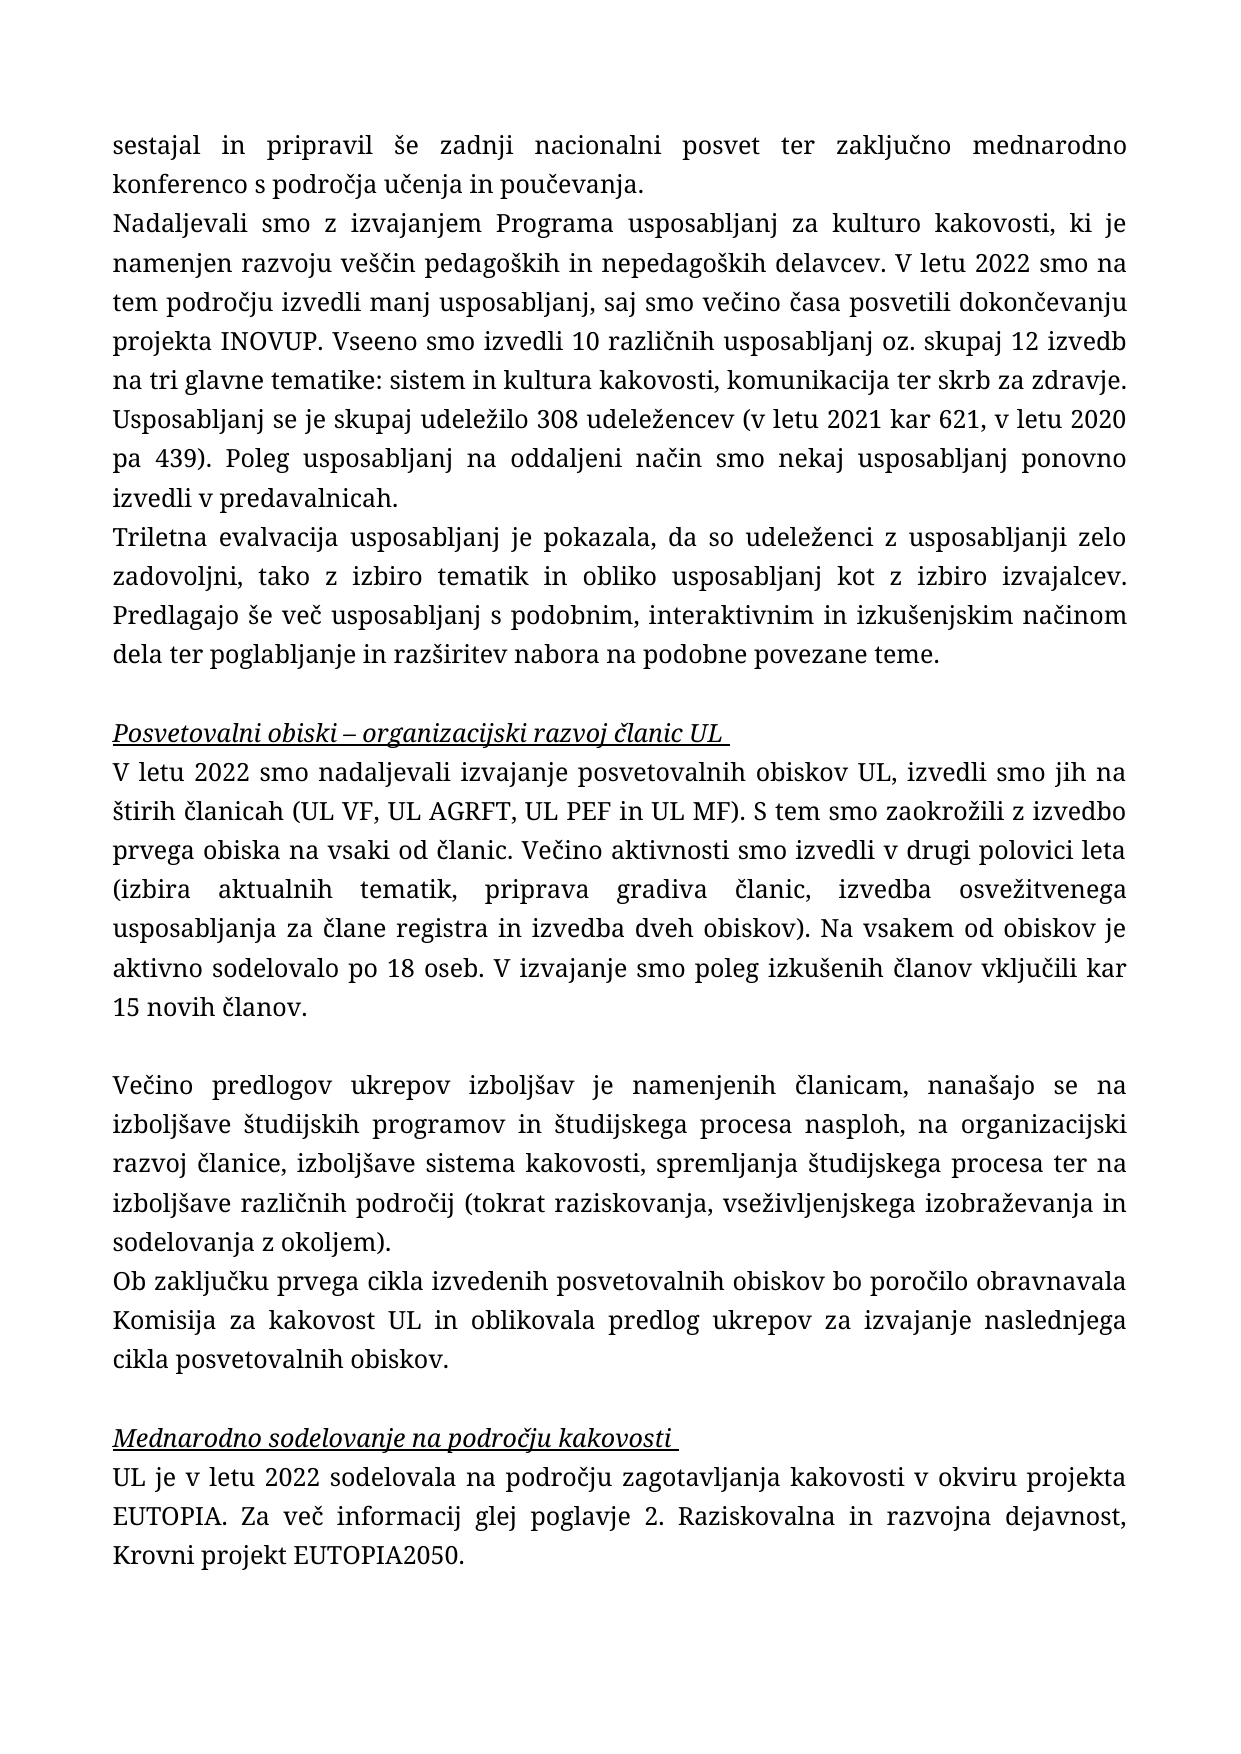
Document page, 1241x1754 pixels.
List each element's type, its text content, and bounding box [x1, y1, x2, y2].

text Posvetovalni obiski – organizacijski razvoj članic UL [112, 715, 1128, 749]
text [112, 128, 1128, 201]
text Večino predlogov ukrepov izboljšav je namenjenih članicam, nanašajo se na izboljšave študijskih programov in študijskega procesa nasploh, na organizacijski razvoj članice, izboljšave sistema kakovosti, spremljanja študijskega procesa ter na izboljšave različnih področij (tokrat raziskovanja, vseživljenjskega izobraževanja in sodelovanja z okoljem). [112, 1068, 1128, 1258]
text Nadaljevali smo z izvajanjem Programa usposabljanj za kulturo kakovosti, ki je namenjen razvoju veščin pedagoških in nepedagoških delavcev. V letu 2022 smo na tem področju izvedli manj usposabljanj, saj smo večino časa posvetili dokončevanju projekta INOVUP. Vseeno smo izvedli 10 različnih usposabljanj oz. skupaj 12 izvedb na tri glavne tematike: sistem in kultura kakovosti, komunikacija ter skrb za zdravje. Usposabljanj se je skupaj udeležilo 308 udeležencev (v letu 2021 kar 621, v letu 2020 pa 439). Poleg usposabljanj na oddaljeni način smo nekaj usposabljanj ponovno izvedli v predavalnicah. [112, 206, 1128, 514]
text Ob zaključku prvega cikla izvedenih posvetovalnih obiskov bo poročilo obravnavala Komisija za kakovost UL in oblikovala predlog ukrepov za izvajanje naslednjega cikla posvetovalnih obiskov. [112, 1263, 1128, 1376]
text Mednarodno sodelovanje na področju kakovosti [112, 1420, 1128, 1454]
text V letu 2022 smo nadaljevali izvajanje posvetovalnih obiskov UL, izvedli smo jih na štirih članicah (UL VF, UL AGRFT, UL PEF in UL MF). S tem smo zaokrožili z izvedbo prvega obiska na vsaki od članic. Večino aktivnosti smo izvedli v drugi polovici leta (izbira aktualnih tematik, priprava gradiva članic, izvedba osvežitvenega usposabljanja za člane registra in izvedba dveh obiskov). Na vsakem od obiskov je aktivno sodelovalo po 18 oseb. V izvajanje smo poleg izkušenih članov vključili kar 15 novih članov. [112, 754, 1128, 1023]
text UL je v letu 2022 sodelovala na področju zagotavljanja kakovosti v okviru projekta EUTOPIA. Za več informacij glej poglavje 2. Raziskovalna in razvojna dejavnost, Krovni projekt EUTOPIA2050. [112, 1459, 1128, 1572]
text Triletna evalvacija usposabljanj je pokazala, da so udeleženci z usposabljanji zelo zadovoljni, tako z izbiro tematik in obliko usposabljanj kot z izbiro izvajalcev. Predlagajo še več usposabljanj s podobnim, interaktivnim in izkušenjskim načinom dela ter poglabljanje in razširitev nabora na podobne povezane teme. [112, 519, 1128, 671]
